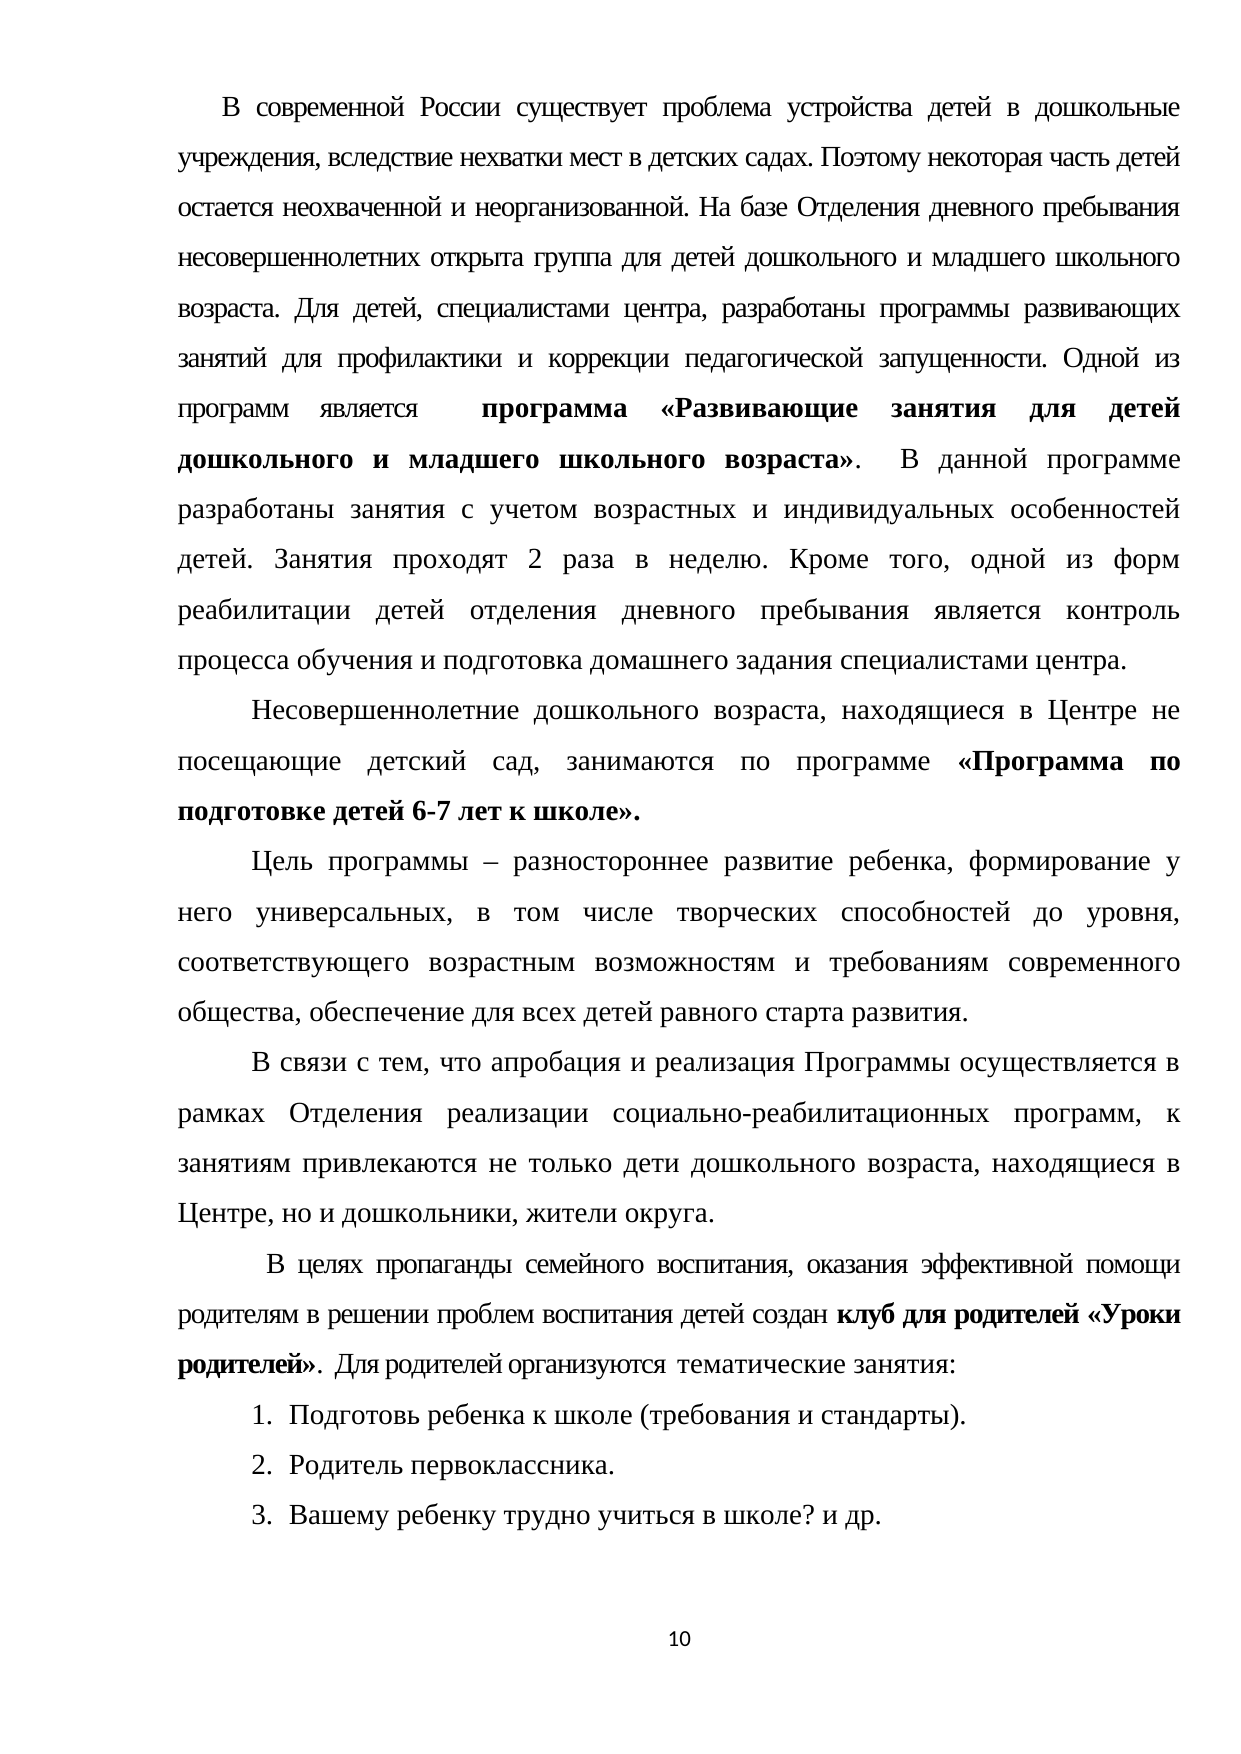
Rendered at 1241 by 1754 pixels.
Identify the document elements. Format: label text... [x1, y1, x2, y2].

list Вашему ребенку трудно учиться в школе? и др. [251, 1497, 1181, 1531]
text В современной России существует проблема устройства детей в дошкольные учреждения, вследствие нехватки мест в детских садах. Поэтому некоторая часть детей остается неохваченной и неорганизованной. На базе Отделения дневного пребывания несовершеннолетних открыта группа для детей дошкольного и младшего школьного возраста. Для детей, специалистами центра, разработаны программы развивающих занятий для профилактики и коррекции педагогической запущенности. Одной из программ является программа «Развивающие занятия для детей дошкольного и младшего школьного возраста». В данной программе разработаны занятия с учетом возрастных и индивидуальных особенностей детей. Занятия проходят 2 раза в неделю. Кроме того, одной из форм реабилитации детей отделения дневного пребывания является контроль процесса обучения и подготовка домашнего задания специалистами центра. [177, 89, 1181, 676]
list Подготовь ребенка к школе (требования и стандарты). [251, 1397, 1181, 1430]
text Несовершеннолетние дошкольного возраста, находящиеся в Центре не посещающие детский сад, занимаются по программе «Программа по подготовке детей 6-7 лет к школе». [177, 692, 1181, 827]
text В связи с тем, что апробация и реализация Программы осуществляется в рамках Отделения реализации социально-реабилитационных программ, к занятиям привлекаются не только дети дошкольного возраста, находящиеся в Центре, но и дошкольники, жители округа. [177, 1044, 1181, 1229]
text Цель программы – разностороннее развитие ребенка, формирование у него универсальных, в том числе творческих способностей до уровня, соответствующего возрастным возможностям и требованиям современного общества, обеспечение для всех детей равного старта развития. [177, 843, 1181, 1028]
text В целях пропаганды семейного воспитания, оказания эффективной помощи родителям в решении проблем воспитания детей создан клуб для родителей «Уроки родителей». Для родителей организуются тематические занятия: [177, 1246, 1181, 1380]
list Родитель первоклассника. [251, 1447, 1181, 1481]
